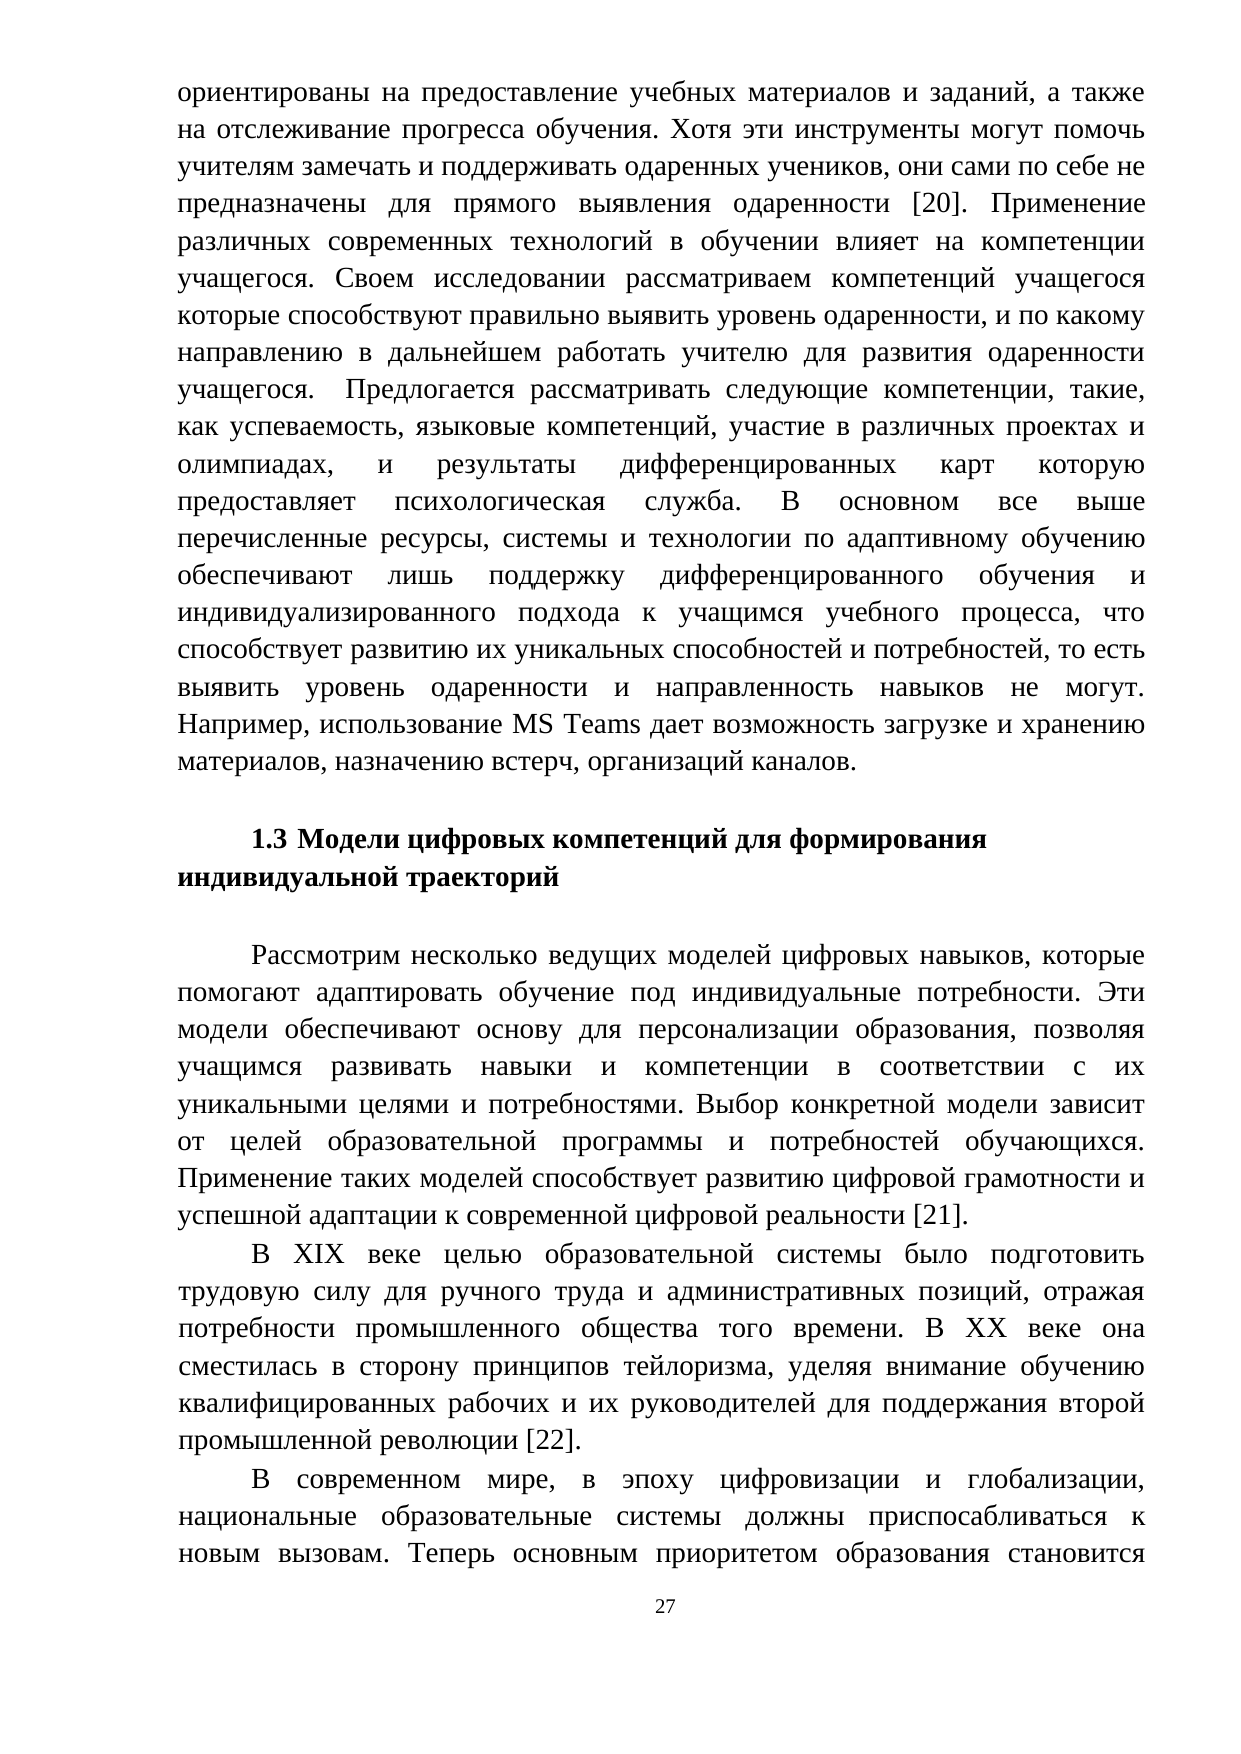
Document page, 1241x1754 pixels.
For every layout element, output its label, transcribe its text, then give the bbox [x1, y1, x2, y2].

text В XIX веке целью образовательной системы было подготовить трудовую силу для ручного труда и административных позиций, отражая потребности промышленного общества того времени. В ХХ веке она сместилась в сторону принципов тейлоризма, уделяя внимание обучению квалифицированных рабочих и их руководителей для поддержания второй промышленной революции [22]. [178, 1236, 1146, 1456]
list Модели цифровых компетенций для формирования [251, 821, 1153, 854]
text индивидуальной траекторий [177, 859, 1153, 893]
text Рассмотрим несколько ведущих моделей цифровых навыков, которые помогают адаптировать обучение под индивидуальные потребности. Эти модели обеспечивают основу для персонализации образования, позволяя учащимся развивать навыки и компетенции в соответствии с их уникальными целями и потребностями. Выбор конкретной модели зависит от целей образовательной программы и потребностей обучающихся. Применение таких моделей способствует развитию цифровой грамотности и успешной адаптации к современной цифровой реальности [21]. [177, 937, 1146, 1231]
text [177, 74, 1146, 777]
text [178, 1461, 1146, 1569]
